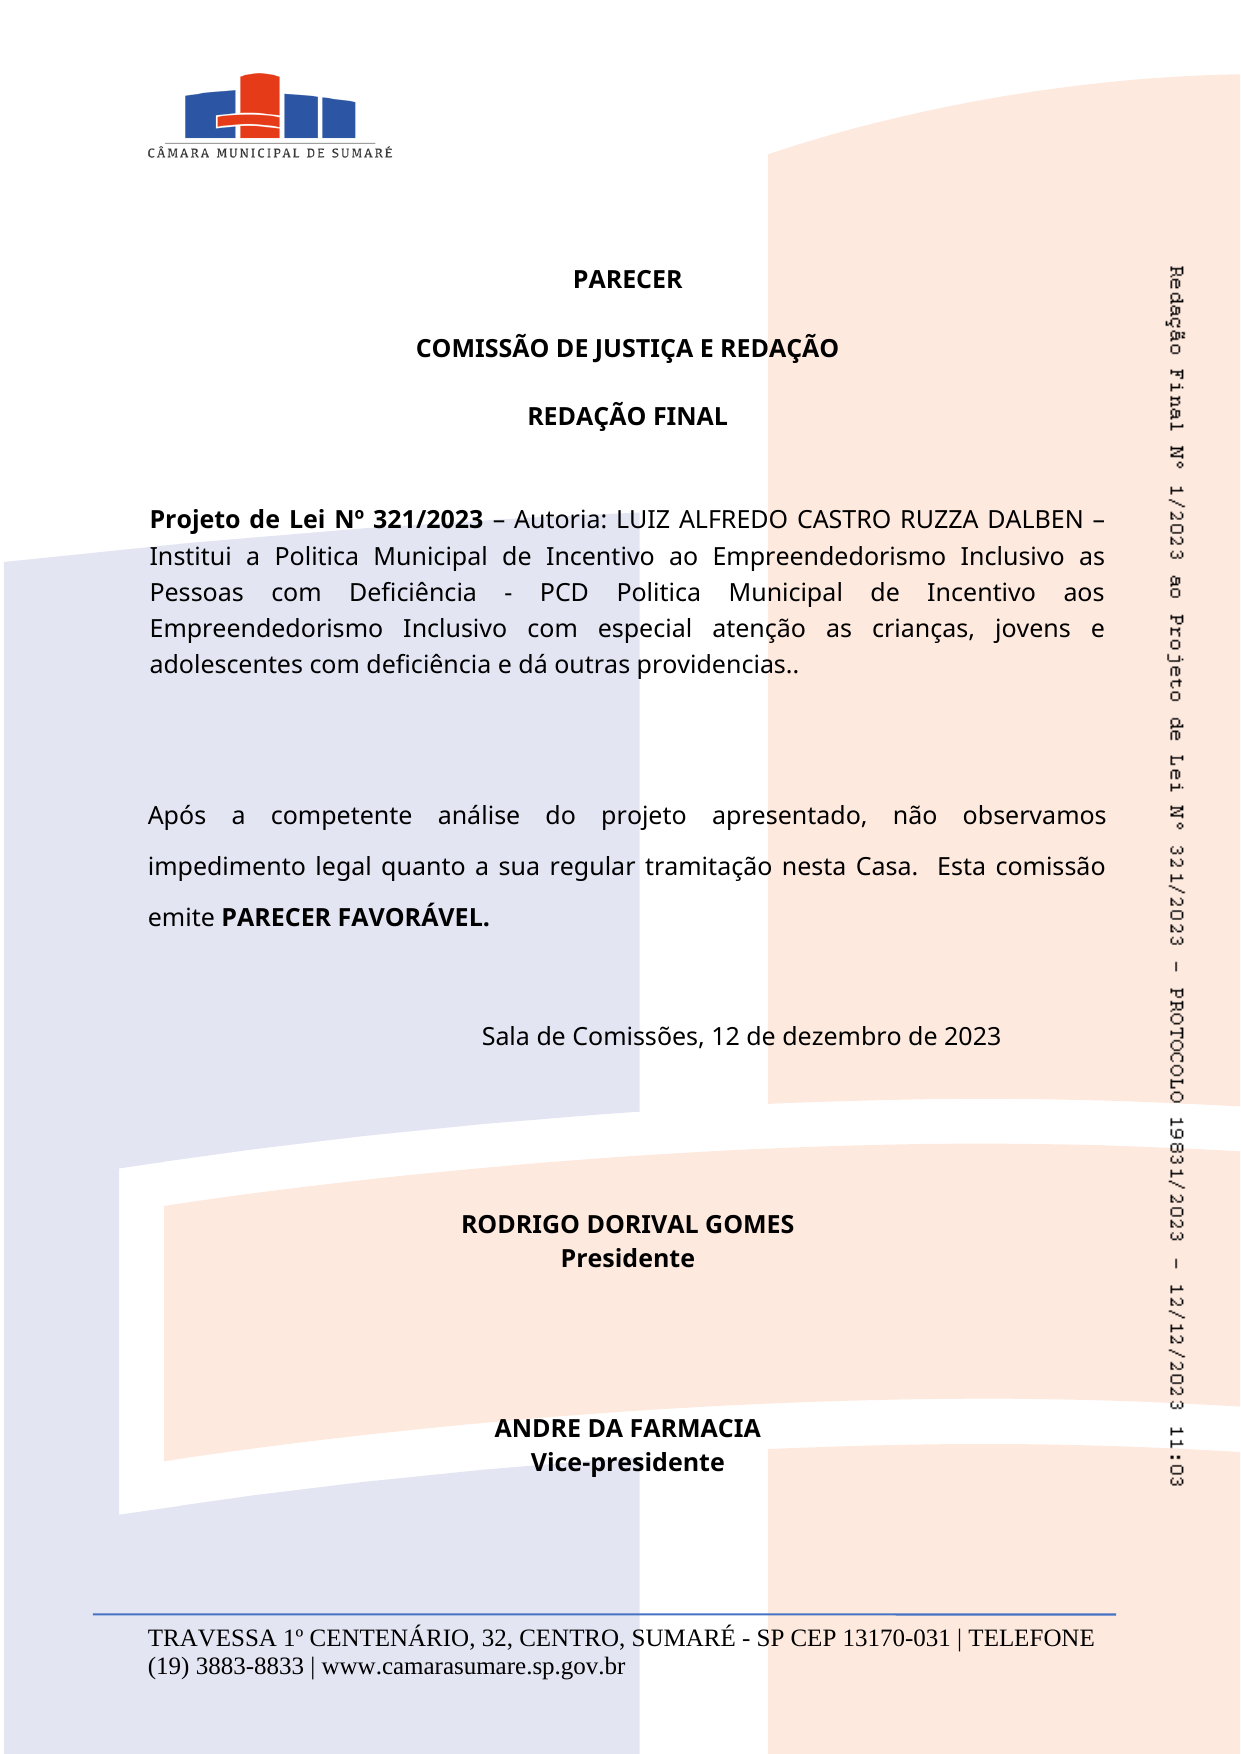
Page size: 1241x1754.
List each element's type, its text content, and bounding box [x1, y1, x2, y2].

text Sala de Comissões, 12 de dezembro de 2023 [148, 1019, 1107, 1053]
table_header Projeto de Lei Nº 321/2023 – Autoria: LUIZ ALFREDO CASTRO RUZZA DALBEN – Institui a Politica Municipal de Incentivo ao Empreendedorismo Inclusivo as Pessoas com Deficiência - PCD Politica Municipal de Incentivo aos Empreendedorismo Inclusivo com especial atenção as crianças, jovens e adolescentes com deficiência e dá outras providencias.. [148, 501, 1107, 713]
text PARECER [148, 262, 1107, 296]
text Vice-presidente [148, 1445, 1107, 1479]
text ANDRE DA FARMACIA [148, 1411, 1107, 1445]
text COMISSÃO DE JUSTIÇA E REDAÇÃO [148, 330, 1107, 364]
text Após a competente análise do projeto apresentado, não observamos impedimento legal quanto a sua regular tramitação nesta Casa. Esta comissão emite PARECER FAVORÁVEL. [148, 798, 1107, 934]
text REDAÇÃO FINAL [148, 398, 1107, 432]
text RODRIGO DORIVAL GOMES [148, 1206, 1107, 1240]
picture [1142, 262, 1205, 1492]
text Presidente [148, 1240, 1107, 1274]
picture [147, 73, 394, 160]
